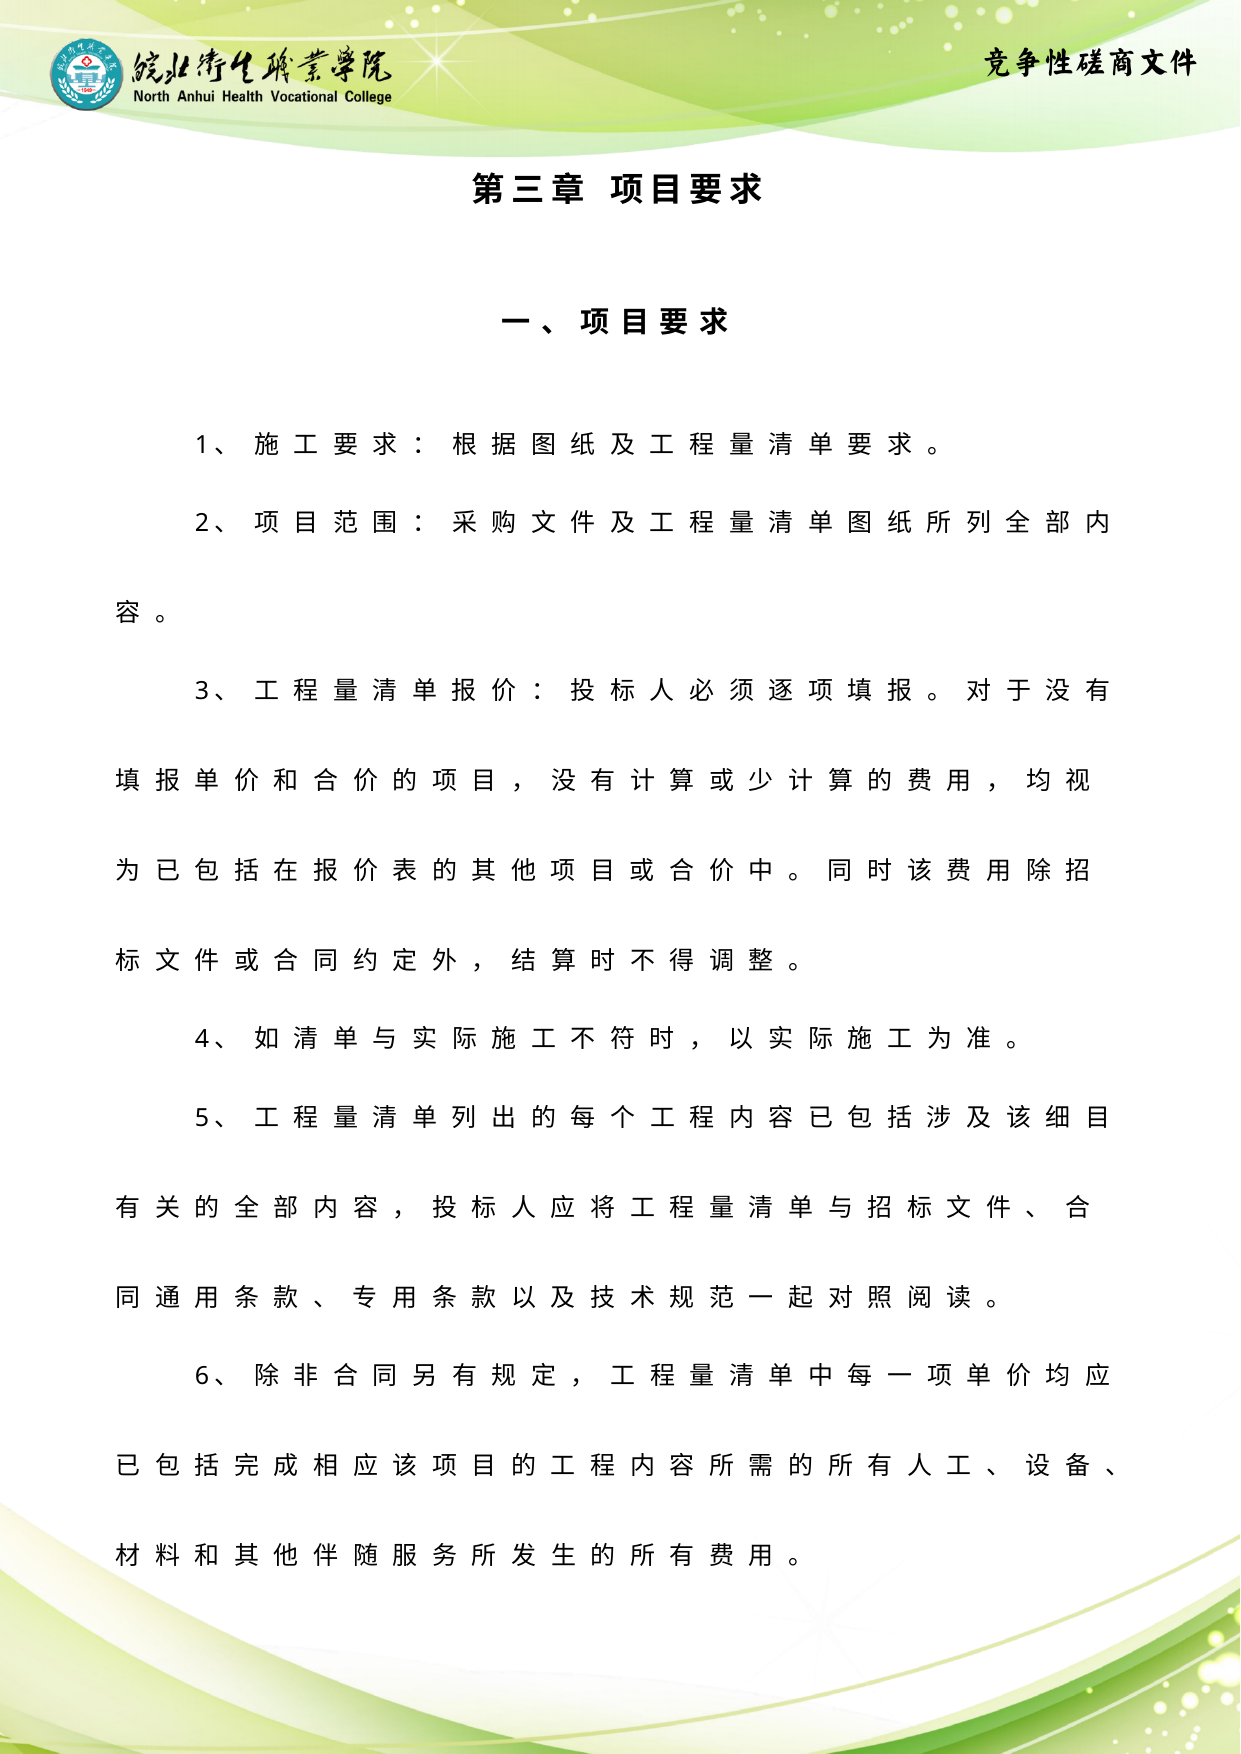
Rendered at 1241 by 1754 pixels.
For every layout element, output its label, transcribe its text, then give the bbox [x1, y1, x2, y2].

text 2、项目范围：采购文件及工程量清单图纸所列全部内容。 [115, 491, 1125, 641]
subtitle 一、项目要求 [115, 289, 1125, 349]
text 1、施工要求：根据图纸及工程量清单要求。 [115, 413, 1125, 473]
text 4、如清单与实际施工不符时，以实际施工为准。 [115, 1007, 1125, 1067]
text 5、工程量清单列出的每个工程内容已包括涉及该细目有关的全部内容，投标人应将工程量清单与招标文件、合同通用条款、专用条款以及技术规范一起对照阅读。 [115, 1085, 1125, 1325]
text 6、除非合同另有规定，工程量清单中每一项单价均应已包括完成相应该项目的工程内容所需的所有人工、设备、材料和其他伴随服务所发生的所有费用。 [115, 1343, 1125, 1583]
picture [0, 0, 1241, 1754]
text 3、工程量清单报价：投标人必须逐项填报。对于没有填报单价和合价的项目，没有计算或少计算的费用，均视为已包括在报价表的其他项目或合价中。同时该费用除招标文件或合同约定外，结算时不得调整。 [115, 659, 1125, 989]
subtitle 第三章 项目要求 [115, 157, 1125, 217]
